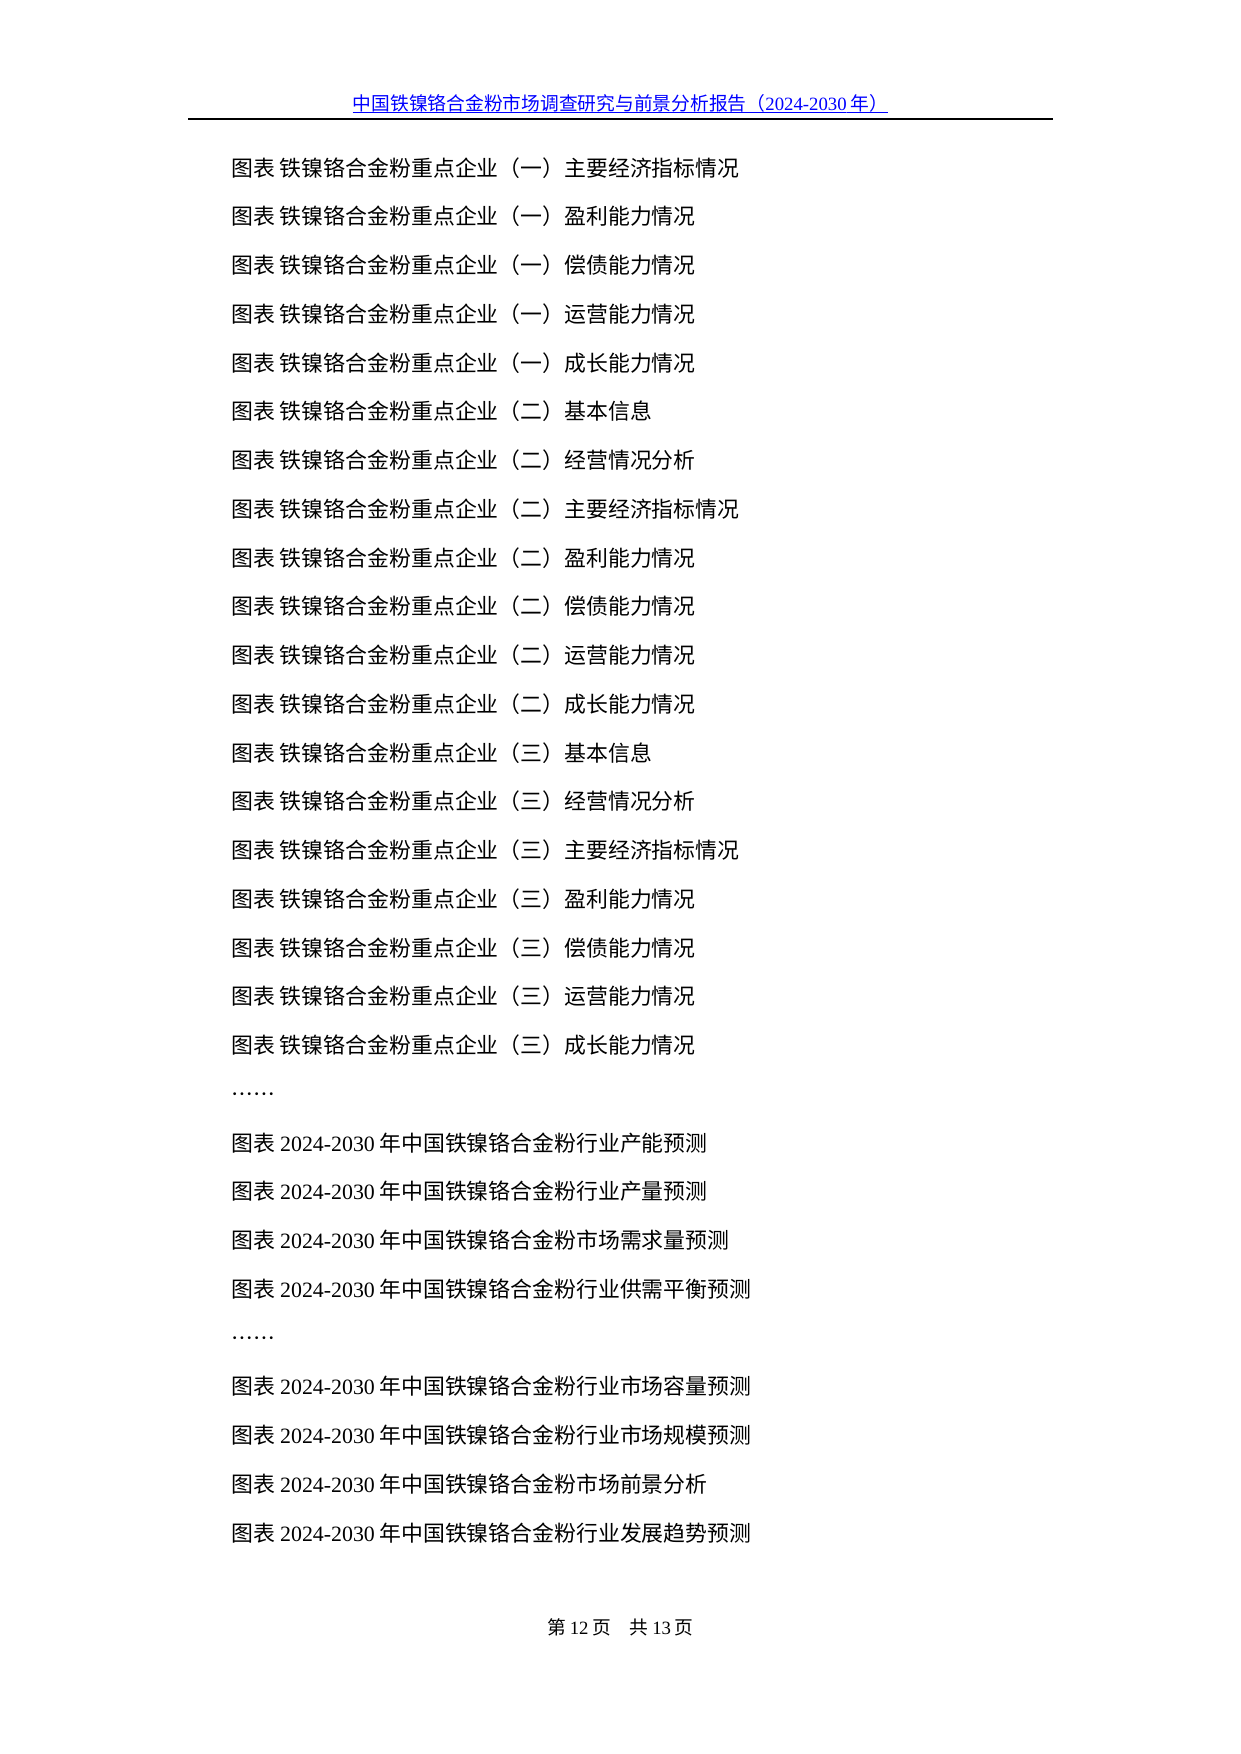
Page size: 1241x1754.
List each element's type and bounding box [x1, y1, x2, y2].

text [187, 150, 1053, 1548]
